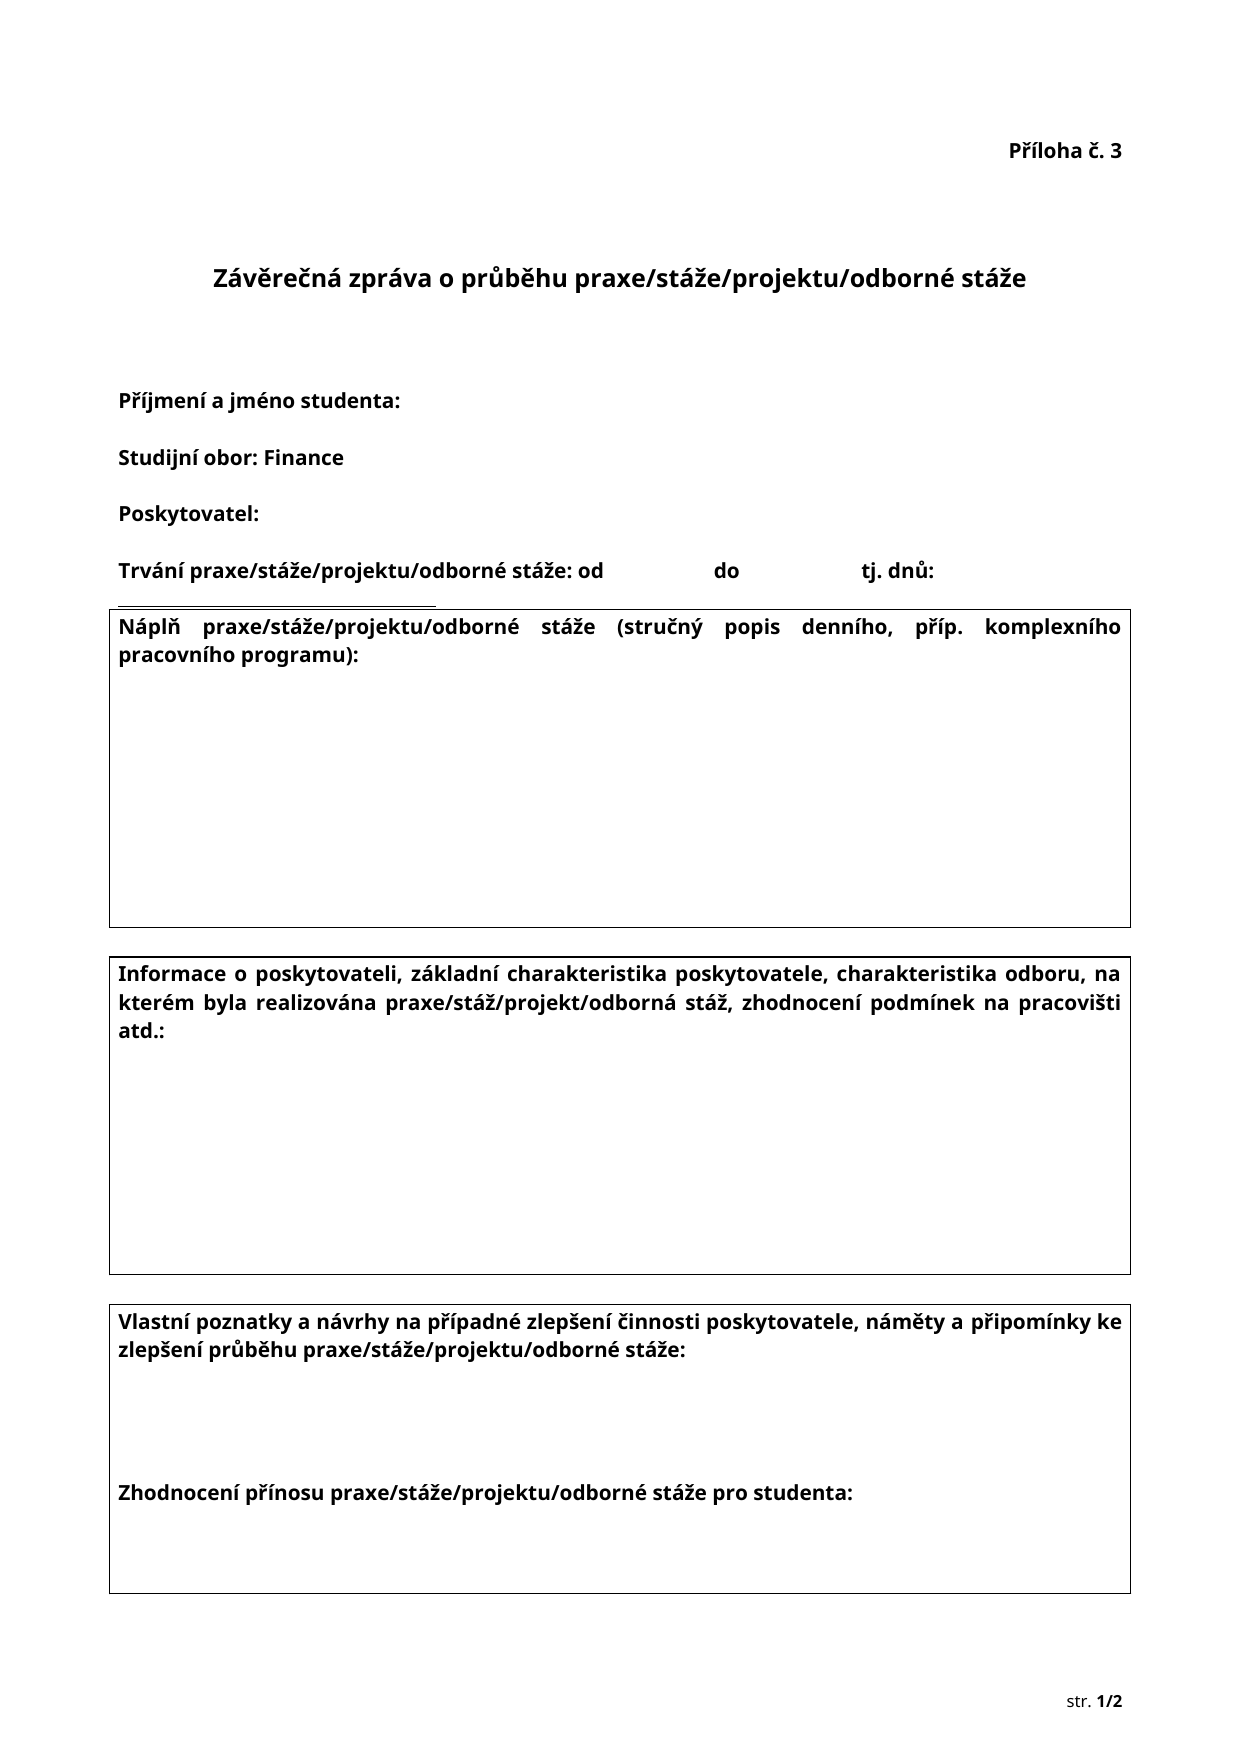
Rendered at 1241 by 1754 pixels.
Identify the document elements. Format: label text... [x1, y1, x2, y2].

text Náplň praxe/stáže/projektu/odborné stáže (stručný popis denního, příp. komplexního pracovního programu): [110, 610, 1130, 669]
text Vlastní poznatky a návrhy na případné zlepšení činnosti poskytovatele, náměty a připomínky ke zlepšení průběhu praxe/stáže/projektu/odborné stáže: [110, 1305, 1130, 1364]
subtitle Studijní obor: Finance [118, 443, 1122, 471]
text Informace o poskytovateli, základní charakteristika poskytovatele, charakteristika odboru, na kterém byla realizována praxe/stáž/projekt/odborná stáž, zhodnocení podmínek na pracovišti atd.: [110, 958, 1130, 1045]
subtitle Příjmení a jméno studenta: [118, 386, 1122, 414]
subtitle Trvání praxe/stáže/projektu/odborné stáže: od do tj. dnů: [118, 556, 1122, 585]
title Příloha č. 3 [118, 136, 1122, 164]
text Zhodnocení přínosu praxe/stáže/projektu/odborné stáže pro studenta: [118, 1478, 1122, 1506]
title Závěrečná zpráva o průběhu praxe/stáže/projektu/odborné stáže [118, 261, 1122, 295]
subtitle Poskytovatel: [118, 499, 1122, 528]
